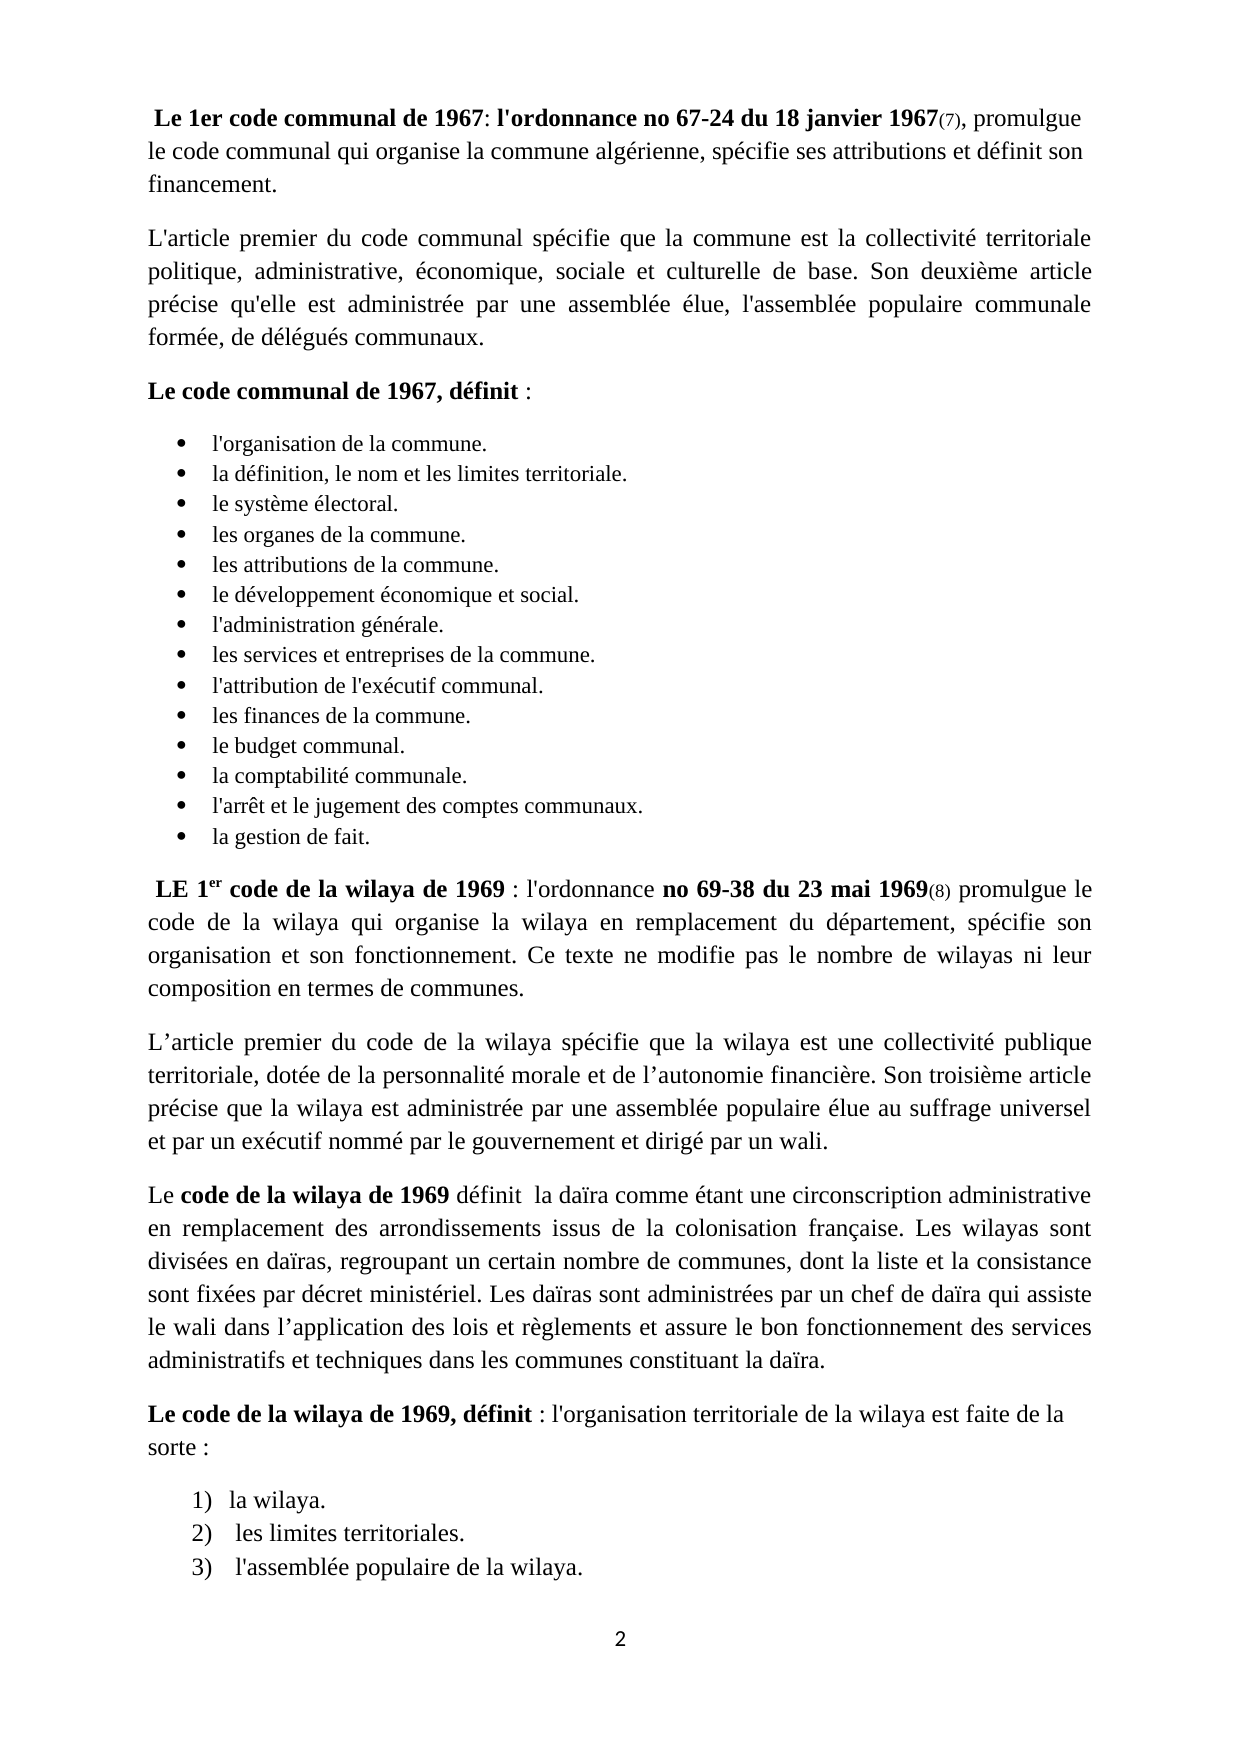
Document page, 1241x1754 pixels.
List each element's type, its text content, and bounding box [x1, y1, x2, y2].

text LE 1er code de la wilaya de 1969 : l'ordonnance no 69-38 du 23 mai 1969(8) promulgue le code de la wilaya qui organise la wilaya en remplacement du département, spécifie son organisation et son fonctionnement. Ce texte ne modifie pas le nombre de wilayas ni leur composition en termes de communes. [148, 874, 1093, 1002]
list les limites territoriales. [191, 1518, 1093, 1547]
list la wilaya. [191, 1486, 1093, 1514]
list les services et entreprises de la commune. [177, 642, 1093, 668]
list le budget communal. [177, 732, 1093, 758]
text Le code communal de 1967, définit : [148, 376, 1093, 405]
text Le 1er code communal de 1967: l'ordonnance no 67-24 du 18 janvier 1967(7), promulgue le code communal qui organise la commune algérienne, spécifie ses attributions et définit son financement. [148, 103, 1093, 198]
list l'assemblée populaire de la wilaya. [191, 1552, 1093, 1580]
list l'administration générale. [177, 611, 1093, 638]
list la gestion de fait. [177, 823, 1093, 849]
list la comptabilité communale. [177, 762, 1093, 789]
list les organes de la commune. [177, 521, 1093, 547]
text L’article premier du code de la wilaya spécifie que la wilaya est une collectivité publique territoriale, dotée de la personnalité morale et de l’autonomie financière. Son troisième article précise que la wilaya est administrée par une assemblée populaire élue au suffrage universel et par un exécutif nommé par le gouvernement et dirigé par un wali. [148, 1027, 1093, 1154]
text L'article premier du code communal spécifie que la commune est la collectivité territoriale politique, administrative, économique, sociale et culturelle de base. Son deuxième article précise qu'elle est administrée par une assemblée élue, l'assemblée populaire communale formée, de délégués communaux. [148, 223, 1093, 351]
list les attributions de la commune. [177, 551, 1093, 577]
list la définition, le nom et les limites territoriale. [177, 460, 1093, 487]
list l'arrêt et le jugement des comptes communaux. [177, 793, 1093, 819]
list le développement économique et social. [177, 581, 1093, 607]
list l'organisation de la commune. [177, 430, 1093, 456]
text Le code de la wilaya de 1969 définit la daïra comme étant une circonscription administrative en remplacement des arrondissements issus de la colonisation française. Les wilayas sont divisées en daïras, regroupant un certain nombre de communes, dont la liste et la consistance sont fixées par décret ministériel. Les daïras sont administrées par un chef de daïra qui assiste le wali dans l’application des lois et règlements et assure le bon fonctionnement des services administratifs et techniques dans les communes constituant la daïra. [148, 1180, 1093, 1373]
list le système électoral. [177, 491, 1093, 517]
list l'attribution de l'exécutif communal. [177, 672, 1093, 698]
text Le code de la wilaya de 1969, définit : l'organisation territoriale de la wilaya est faite de la sorte : [148, 1399, 1093, 1460]
list les finances de la commune. [177, 702, 1093, 728]
